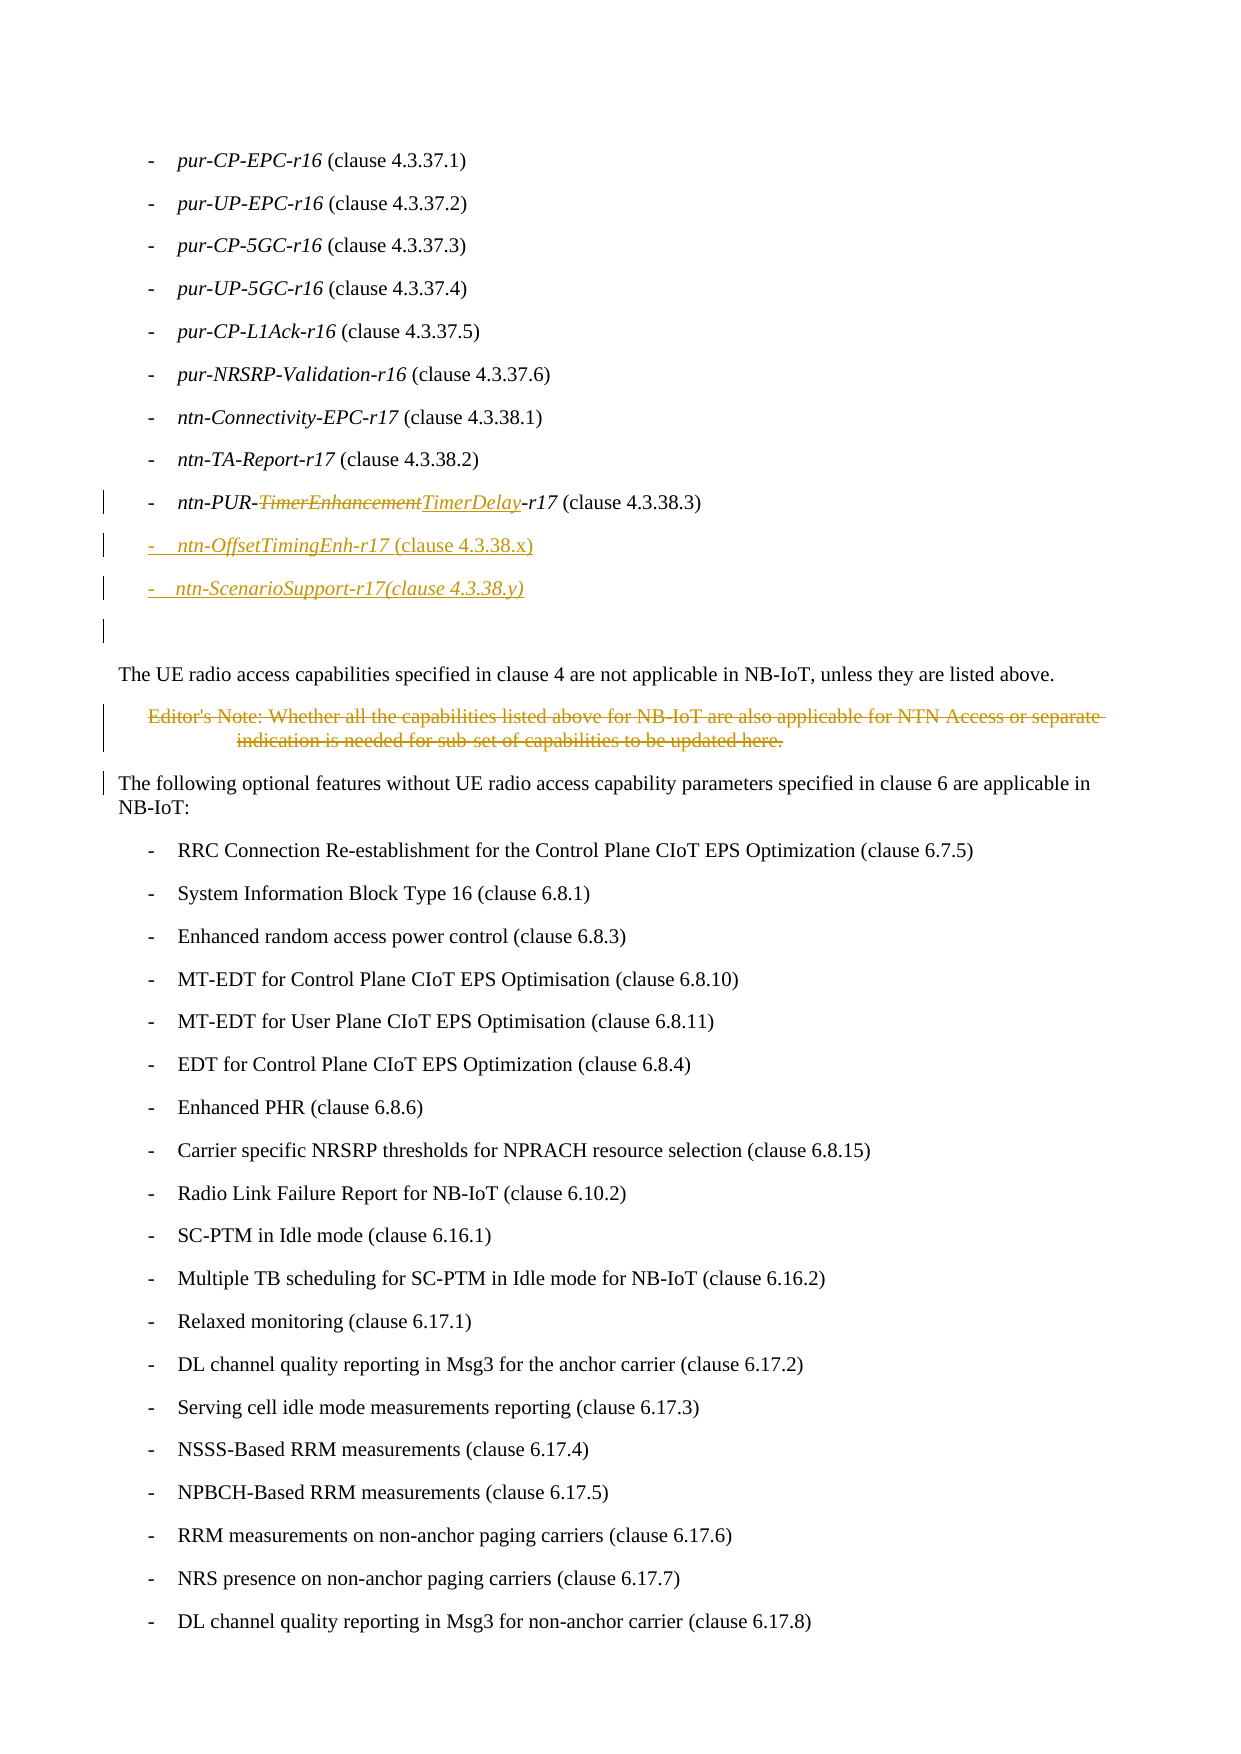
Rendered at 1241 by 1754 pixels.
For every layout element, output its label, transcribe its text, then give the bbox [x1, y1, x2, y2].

text - Radio Link Failure Report for NB-IoT (clause 6.10.2) [148, 1181, 1122, 1204]
text - Serving cell idle mode measurements reporting (clause 6.17.3) [148, 1394, 1122, 1419]
text - MT-EDT for User Plane CIoT EPS Optimisation (clause 6.8.11) [148, 1009, 1122, 1033]
text - DL channel quality reporting in Msg3 for the anchor carrier (clause 6.17.2) [148, 1352, 1122, 1376]
text - RRC Connection Re-establishment for the Control Plane CIoT EPS Optimization (clause 6.7.5) [148, 838, 1122, 862]
text - Relaxed monitoring (clause 6.17.1) [148, 1309, 1122, 1333]
text - NSSS-Based RRM measurements (clause 6.17.4) [148, 1437, 1122, 1461]
text - MT-EDT for Control Plane CIoT EPS Optimisation (clause 6.8.10) [148, 966, 1122, 991]
text - Enhanced PHR (clause 6.8.6) [148, 1095, 1122, 1119]
text - ntn-Connectivity-EPC-r17 (clause 4.3.38.1) [148, 404, 1122, 429]
text - pur-CP-EPC-r16 (clause 4.3.37.1) [148, 148, 1122, 172]
text - SC-PTM in Idle mode (clause 6.16.1) [148, 1223, 1122, 1247]
text - pur-UP-EPC-r16 (clause 4.3.37.2) [148, 191, 1122, 214]
text - Carrier specific NRSRP thresholds for NPRACH resource selection (clause 6.8.15) [148, 1138, 1122, 1162]
text - System Information Block Type 16 (clause 6.8.1) [148, 881, 1122, 905]
text - RRM measurements on non-anchor paging carriers (clause 6.17.6) [148, 1523, 1122, 1547]
text - Enhanced random access power control (clause 6.8.3) [148, 924, 1122, 948]
text - NRS presence on non-anchor paging carriers (clause 6.17.7) [148, 1566, 1122, 1590]
text - Multiple TB scheduling for SC-PTM in Idle mode for NB-IoT (clause 6.16.2) [148, 1266, 1122, 1290]
text - pur-UP-5GC-r16 (clause 4.3.37.4) [148, 276, 1122, 300]
text - pur-CP-5GC-r16 (clause 4.3.37.3) [148, 233, 1122, 257]
text - ntn-PUR--r17 (clause 4.3.38.3) [148, 490, 1122, 514]
text The following optional features without UE radio access capability parameters specified in clause 6 are applicable in NB-IoT: [118, 771, 1122, 819]
text - EDT for Control Plane CIoT EPS Optimization (clause 6.8.4) [148, 1052, 1122, 1076]
text - pur-NRSRP-Validation-r16 (clause 4.3.37.6) [148, 362, 1122, 386]
text - ntn-TA-Report-r17 (clause 4.3.38.2) [148, 447, 1122, 471]
text - pur-CP-L1Ack-r16 (clause 4.3.37.5) [148, 319, 1122, 343]
text - DL channel quality reporting in Msg3 for non-anchor carrier (clause 6.17.8) [148, 1609, 1122, 1633]
text - NPBCH-Based RRM measurements (clause 6.17.5) [148, 1480, 1122, 1504]
text The UE radio access capabilities specified in clause 4 are not applicable in NB-IoT, unless they are listed above. [118, 661, 1122, 686]
